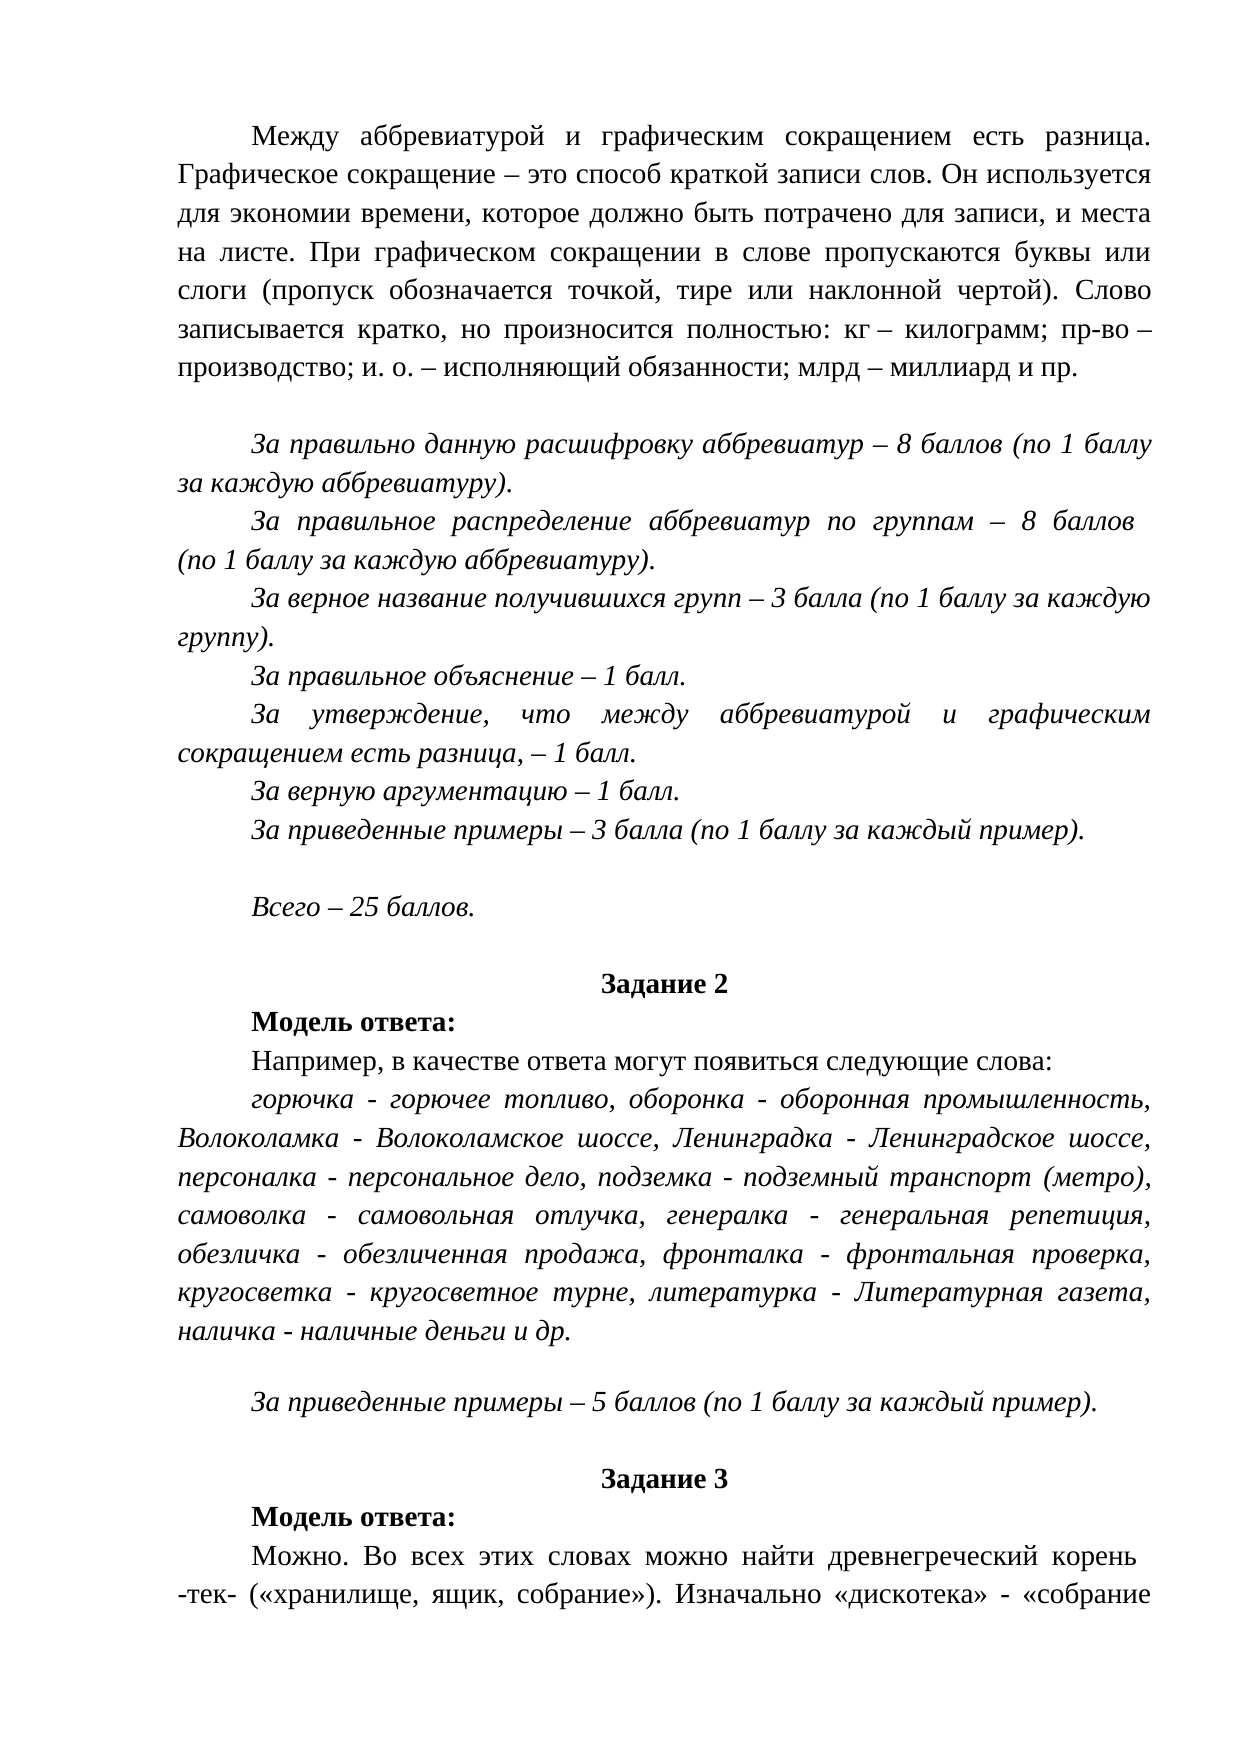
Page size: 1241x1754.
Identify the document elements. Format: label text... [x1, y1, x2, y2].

text За правильное объяснение – 1 балл. [177, 658, 1152, 691]
text За верную аргументацию – 1 балл. [177, 773, 1152, 807]
text За приведенные примеры – 3 балла (по 1 баллу за каждый пример). [177, 812, 1152, 845]
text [177, 1538, 1152, 1610]
text За верное название получившихся групп – 3 балла (по 1 баллу за каждую группу). [177, 581, 1152, 653]
text Модель ответа: [177, 1499, 1152, 1533]
text Модель ответа: [177, 1004, 1152, 1038]
text Например, в качестве ответа могут появиться следующие слова: [177, 1043, 1152, 1077]
text За правильное распределение аббревиатур по группам – 8 баллов (по 1 баллу за каждую аббревиатуру). [177, 503, 1152, 576]
text Между аббревиатурой и графическим сокращением есть разница. Графическое сокращение – это способ краткой записи слов. Он используется для экономии времени, которое должно быть потрачено для записи, и места на листе. При графическом сокращении в слове пропускаются буквы или слоги (пропуск обозначается точкой, тире или наклонной чертой). Слово записывается кратко, но произносится полностью: кг – килограмм; пр-во – производство; и. о. – исполняющий обязанности; млрд – миллиард и пр. [177, 118, 1152, 383]
text За приведенные примеры – 5 баллов (по 1 баллу за каждый пример). [177, 1384, 1152, 1417]
text За утверждение, что между аббревиатурой и графическим сокращением есть разница, – 1 балл. [177, 696, 1152, 768]
text горючка - горючее топливо, оборонка - оборонная промышленность, Волоколамка - Волоколамское шоссе, Ленинградка - Ленинградское шоссе, персоналка - персональное дело, подземка - подземный транспорт (метро), самоволка - самовольная отлучка, генералка - генеральная репетиция, обезличка - обезличенная продажа, фронталка - фронтальная проверка, кругосветка - кругосветное турне, литературка - Литературная газета, наличка - наличные деньги и др. [177, 1082, 1152, 1346]
text За правильно данную расшифровку аббревиатур – 8 баллов (по 1 баллу за каждую аббревиатуру). [177, 426, 1152, 498]
text Задание 2 [177, 966, 1152, 999]
text Всего – 25 баллов. [177, 889, 1152, 922]
text Задание 3 [177, 1461, 1152, 1494]
